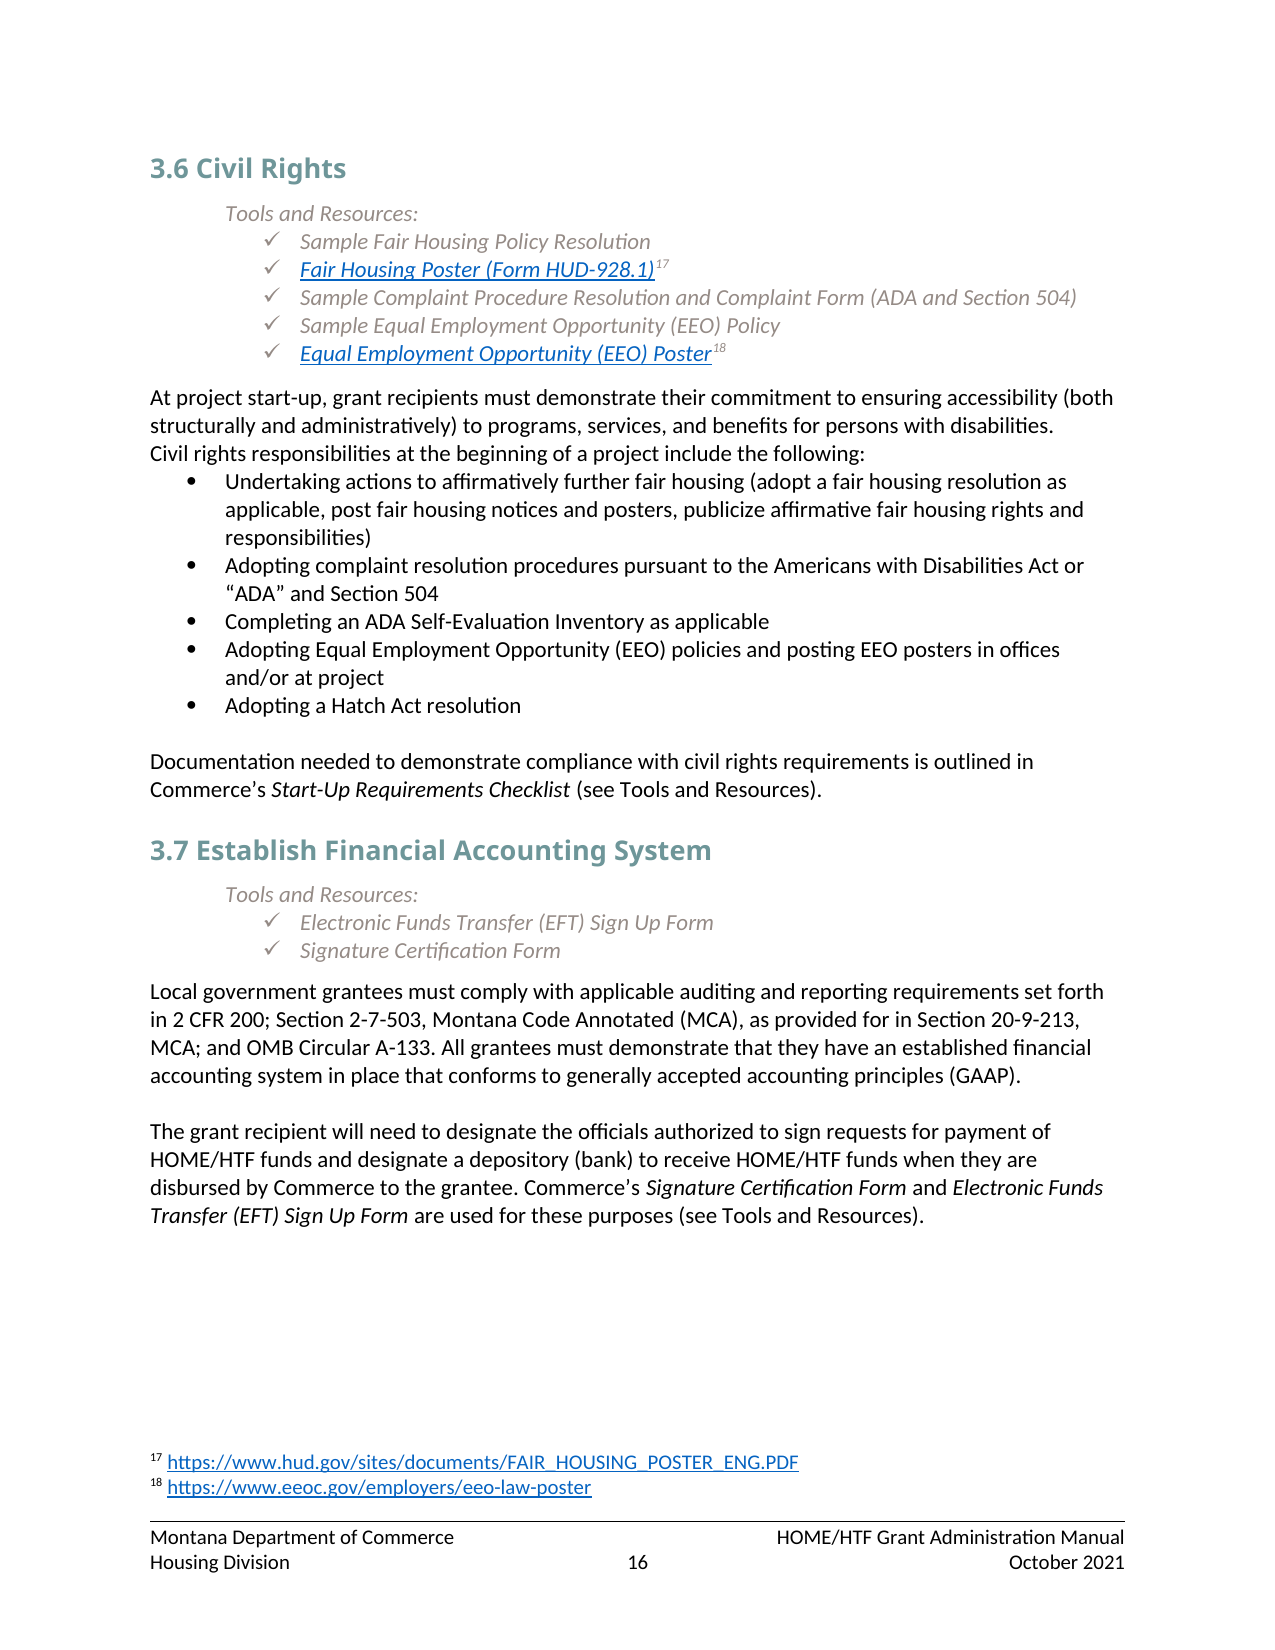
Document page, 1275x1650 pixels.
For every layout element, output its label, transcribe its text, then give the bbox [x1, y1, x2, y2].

text Sample Complaint Procedure Resolution and Complaint Form (ADA and Section 504) [262, 283, 1125, 311]
text Local government grantees must comply with applicable auditing and reporting requirements set forth in 2 CFR 200; Section 2-7-503, Montana Code Annotated (MCA), as provided for in Section 20-9-213, MCA; and OMB Circular A-133. All grantees must demonstrate that they have an established financial accounting system in place that conforms to generally accepted accounting principles (GAAP). [150, 977, 1125, 1089]
list Adopting a Hatch Act resolution [187, 691, 1125, 719]
list Completing an ADA Self-Evaluation Inventory as applicable [187, 607, 1125, 635]
text At project start-up, grant recipients must demonstrate their commitment to ensuring accessibility (both structurally and administratively) to programs, services, and benefits for persons with disabilities. [150, 383, 1125, 439]
text Civil rights responsibilities at the beginning of a project include the following: [150, 439, 1125, 467]
text The grant recipient will need to designate the officials authorized to sign requests for payment of HOME/HTF funds and designate a depository (bank) to receive HOME/HTF funds when they are disbursed by Commerce to the grantee. Commerce’s Signature Certification Form and Electronic Funds Transfer (EFT) Sign Up Form are used for these purposes (see Tools and Resources). [150, 1117, 1125, 1229]
text Tools and Resources: [225, 199, 1125, 227]
subtitle 3.6 Civil Rights [150, 150, 1125, 187]
list Adopting complaint resolution procedures pursuant to the Americans with Disabilities Act or “ADA” and Section 504 [187, 551, 1125, 607]
text Fair Housing Poster (Form HUD-928.1) [262, 255, 1125, 283]
text Documentation needed to demonstrate compliance with civil rights requirements is outlined in Commerce’s Start-Up Requirements Checklist (see Tools and Resources). [150, 747, 1125, 803]
text Tools and Resources: [225, 881, 1125, 908]
text Equal Employment Opportunity (EEO) Poster [262, 339, 1125, 367]
text Signature Certification Form [262, 937, 1125, 964]
text Sample Equal Employment Opportunity (EEO) Policy [262, 311, 1125, 339]
text Electronic Funds Transfer (EFT) Sign Up Form [262, 908, 1125, 937]
text Sample Fair Housing Policy Resolution [262, 227, 1125, 255]
list Adopting Equal Employment Opportunity (EEO) policies and posting EEO posters in offices and/or at project [187, 635, 1125, 691]
subtitle 3.7 Establish Financial Accounting System [150, 831, 1125, 868]
list Undertaking actions to affirmatively further fair housing (adopt a fair housing resolution as applicable, post fair housing notices and posters, publicize affirmative fair housing rights and responsibilities) [187, 467, 1125, 551]
